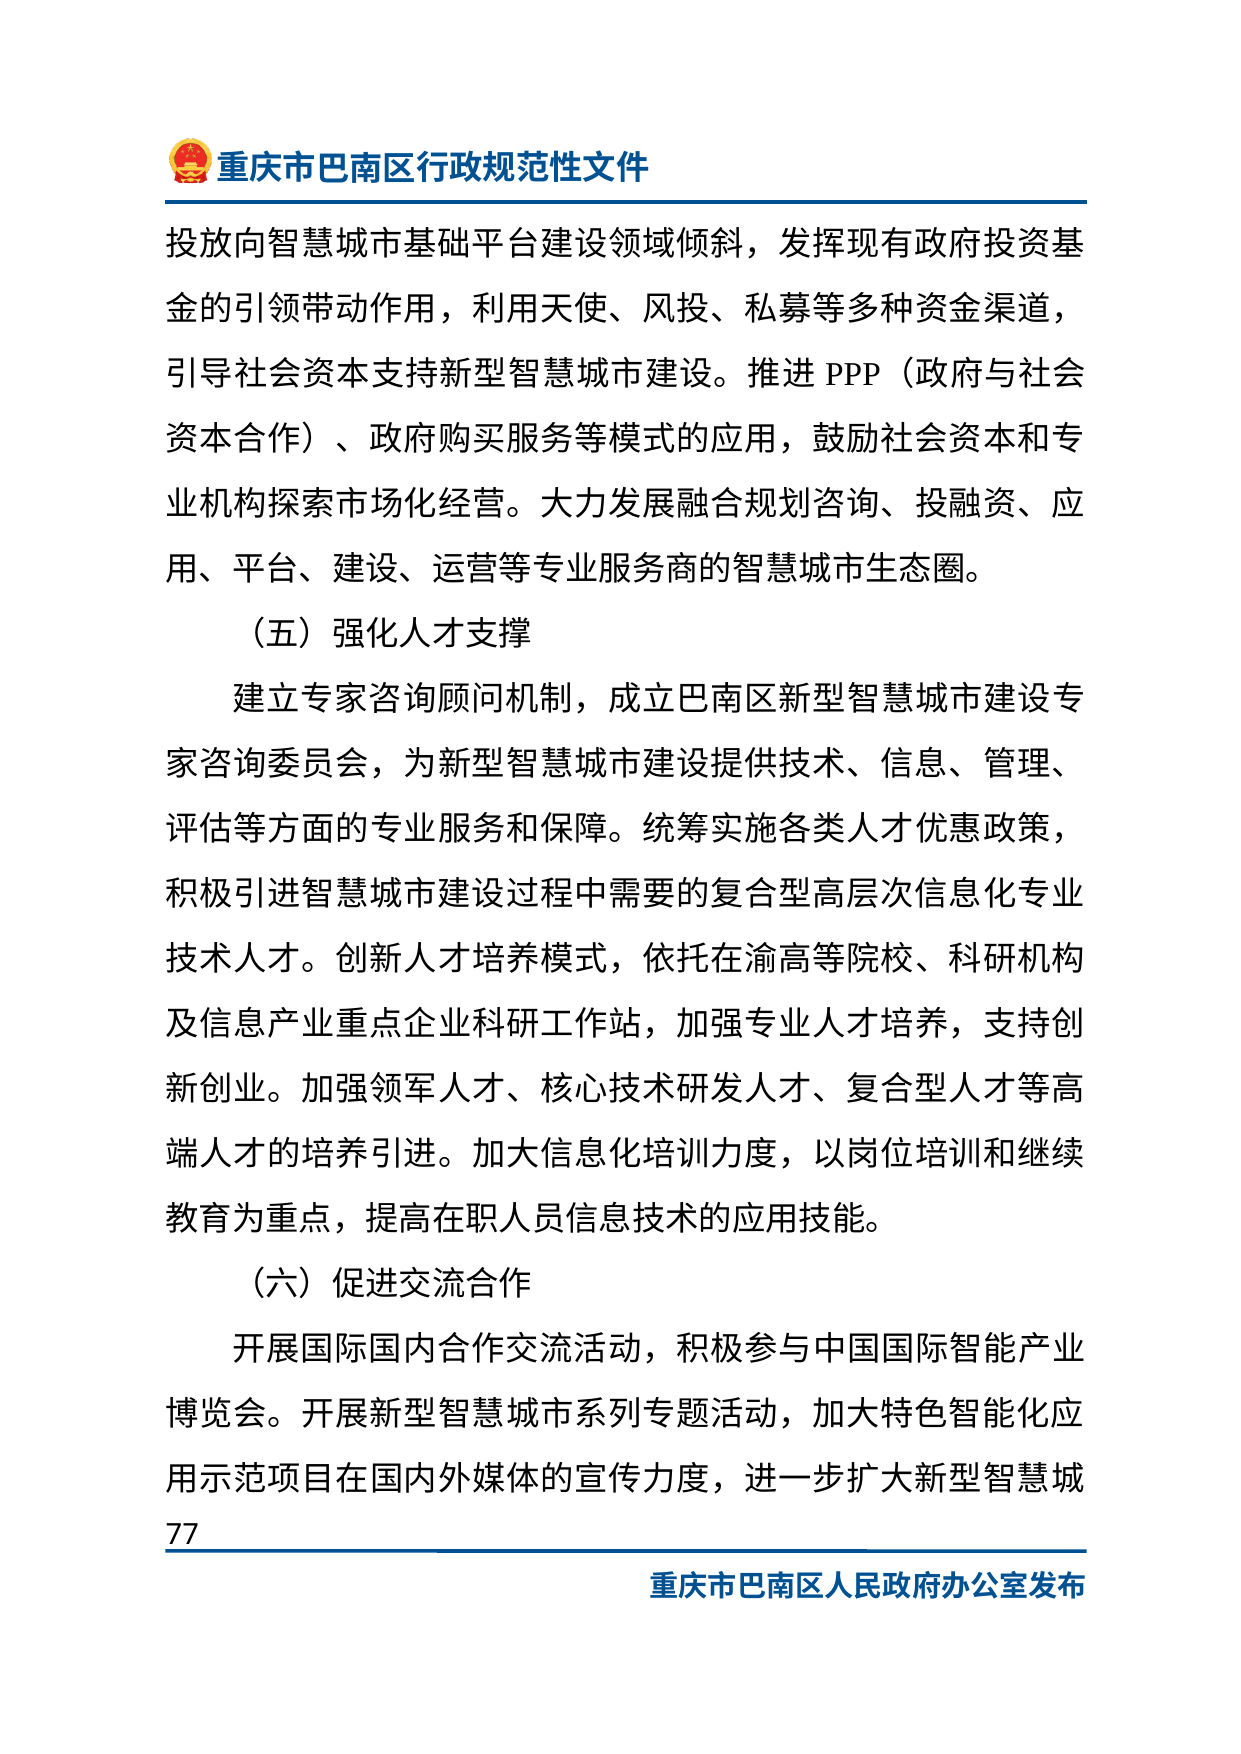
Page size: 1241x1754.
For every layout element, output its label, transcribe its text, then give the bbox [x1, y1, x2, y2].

text （六）促进交流合作 [165, 1249, 1087, 1314]
text （五）强化人才支撑 [165, 599, 1087, 664]
picture [165, 136, 216, 187]
text 建立专家咨询顾问机制，成立巴南区新型智慧城市建设专家咨询委员会，为新型智慧城市建设提供技术、信息、管理、评估等方面的专业服务和保障。统筹实施各类人才优惠政策，积极引进智慧城市建设过程中需要的复合型高层次信息化专业技术人才。创新人才培养模式，依托在渝高等院校、科研机构及信息产业重点企业科研工作站，加强专业人才培养，支持创新创业。加强领军人才、核心技术研发人才、复合型人才等高端人才的培养引进。加大信息化培训力度，以岗位培训和继续教育为重点，提高在职人员信息技术的应用技能。 [165, 664, 1087, 1249]
